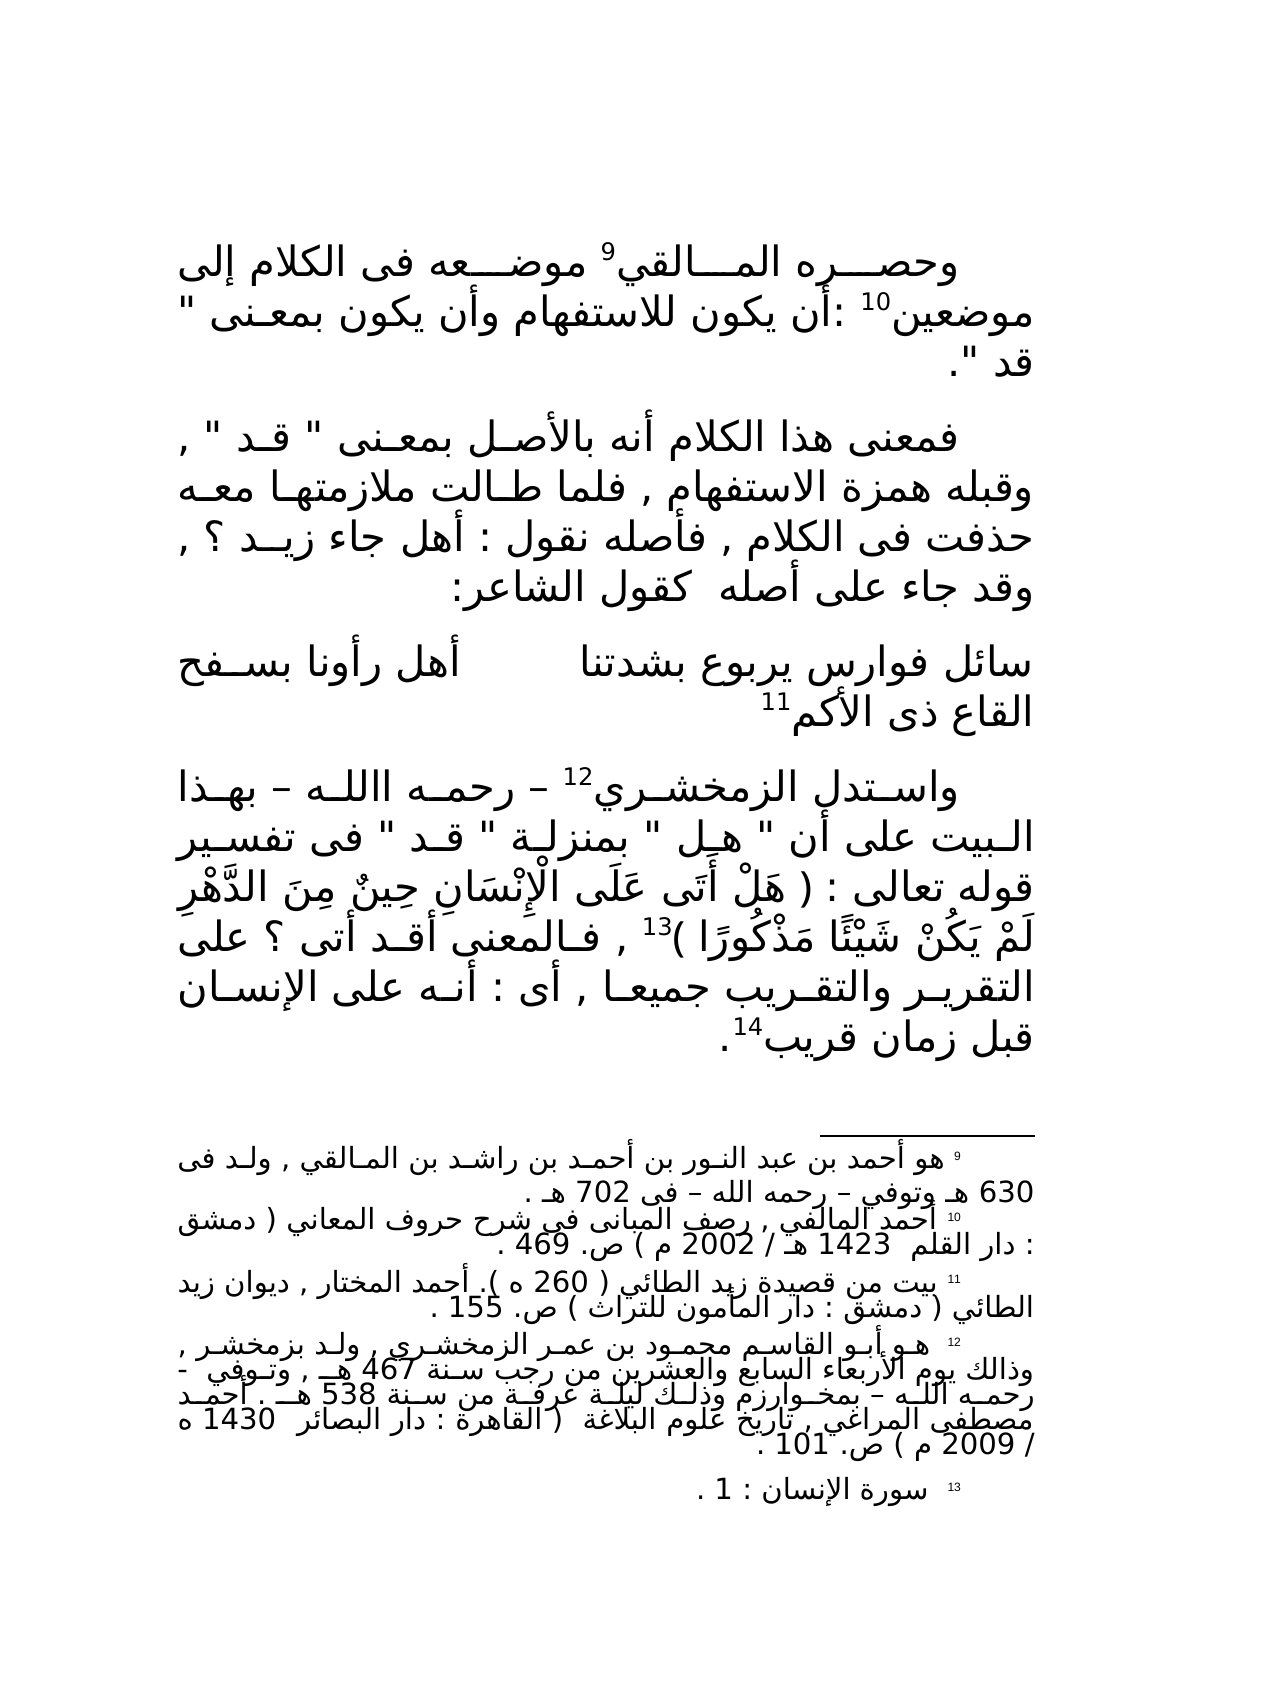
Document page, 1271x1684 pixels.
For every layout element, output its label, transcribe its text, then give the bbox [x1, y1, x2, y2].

text وحصره المالقي موضعه فى الكلام إلى موضعين :أن يكون للاستفهام وأن يكون بمعنى " قد ". [177, 236, 1034, 386]
text واستدل الزمخشري – رحمه االله – بهذا البيت على أن " هل " بمنزلة " قد " فى تفسير قوله تعالى : ﴿ هَلْ أَتَى عَلَى الْإِنْسَانِ حِينٌ مِنَ الدَّهْرِ لَمْ يَكُنْ شَيْئًا مَذْكُورًا ﴾ , فالمعنى أقد أتى ؟ على التقرير والتقريب جميعا , أى : أنه على الإنسان قبل زمان قريب. [177, 761, 1034, 1061]
text سائل فوارس يربوع بشدتنا أهل رأونا بسفح القاع ذى الأكم [177, 636, 1034, 736]
text فمعنى هذا الكلام أنه بالأصل بمعنى " قد " , وقبله همزة الاستفهام , فلما طالت ملازمتها معه حذفت فى الكلام , فأصله نقول : أهل جاء زيد ؟ , وقد جاء على أصله كقول الشاعر: [177, 411, 1034, 611]
